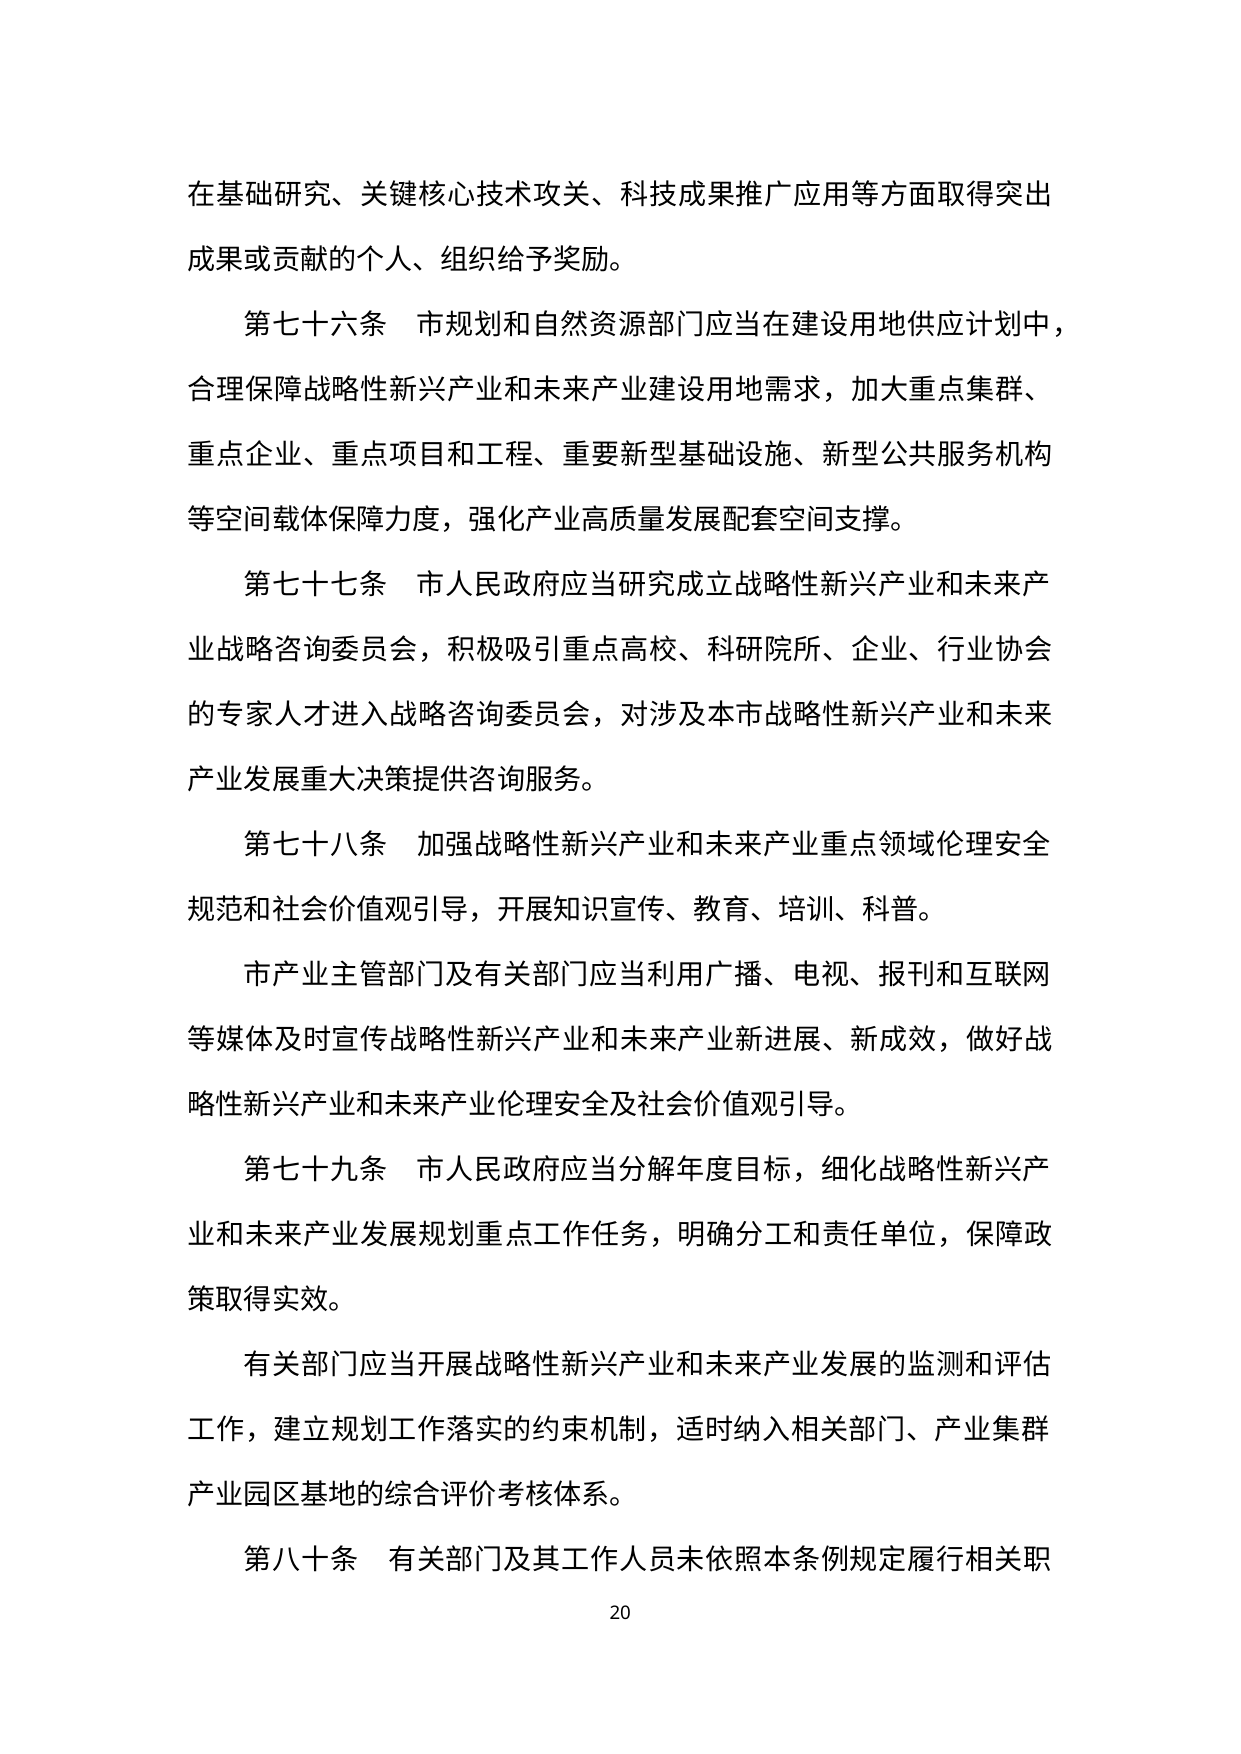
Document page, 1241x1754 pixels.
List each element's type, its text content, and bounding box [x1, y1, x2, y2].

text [187, 1525, 1053, 1590]
text 第七十七条 市人民政府应当研究成立战略性新兴产业和未来产业战略咨询委员会，积极吸引重点高校、科研院所、企业、行业协会的专家人才进入战略咨询委员会，对涉及本市战略性新兴产业和未来产业发展重大决策提供咨询服务。 [187, 550, 1053, 810]
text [187, 160, 1053, 290]
text 第七十九条 市人民政府应当分解年度目标，细化战略性新兴产业和未来产业发展规划重点工作任务，明确分工和责任单位，保障政策取得实效。 [187, 1135, 1053, 1330]
text 有关部门应当开展战略性新兴产业和未来产业发展的监测和评估工作，建立规划工作落实的约束机制，适时纳入相关部门、产业集群、产业园区基地的综合评价考核体系。 [187, 1330, 1053, 1525]
text 市产业主管部门及有关部门应当利用广播、电视、报刊和互联网等媒体及时宣传战略性新兴产业和未来产业新进展、新成效，做好战略性新兴产业和未来产业伦理安全及社会价值观引导。 [187, 940, 1053, 1135]
text 第七十六条 市规划和自然资源部门应当在建设用地供应计划中，合理保障战略性新兴产业和未来产业建设用地需求，加大重点集群、重点企业、重点项目和工程、重要新型基础设施、新型公共服务机构等空间载体保障力度，强化产业高质量发展配套空间支撑。 [187, 290, 1053, 550]
text 第七十八条 加强战略性新兴产业和未来产业重点领域伦理安全规范和社会价值观引导，开展知识宣传、教育、培训、科普。 [187, 810, 1053, 940]
